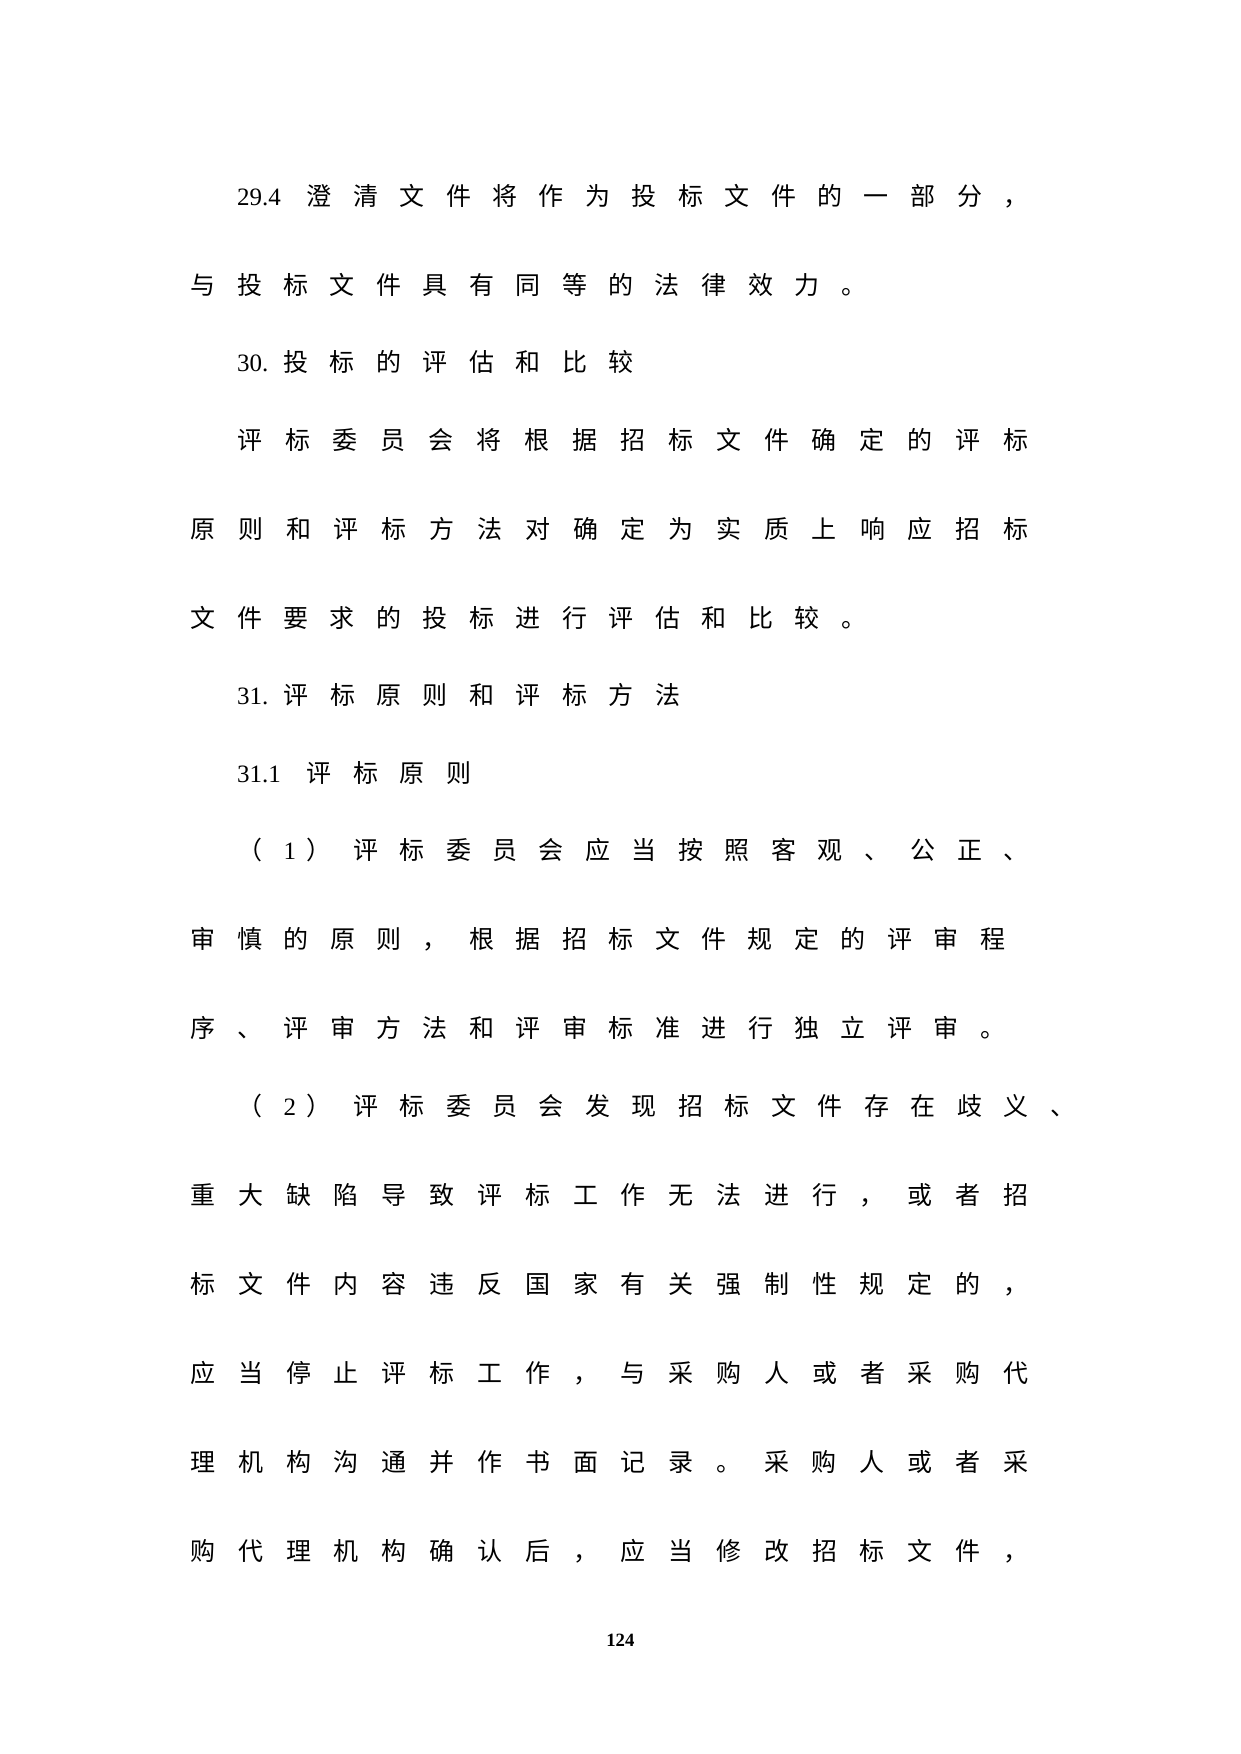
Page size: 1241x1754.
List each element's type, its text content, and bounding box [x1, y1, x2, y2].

text 29.4 澄清文件将作为投标文件的一部分，与投标文件具有同等的法律效力。 [190, 164, 1050, 313]
text 评标委员会将根据招标文件确定的评标原则和评标方法对确定为实质上响应招标文件要求的投标进行评估和比较。 [190, 408, 1050, 646]
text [190, 1075, 1050, 1579]
text 30. 投标的评估和比较 [190, 331, 1050, 390]
text 31.1 评标原则 [190, 742, 1050, 801]
text （1）评标委员会应当按照客观、公正、审慎的原则，根据招标文件规定的评审程序、评审方法和评审标准进行独立评审。 [190, 819, 1050, 1057]
text 31. 评标原则和评标方法 [190, 664, 1050, 723]
